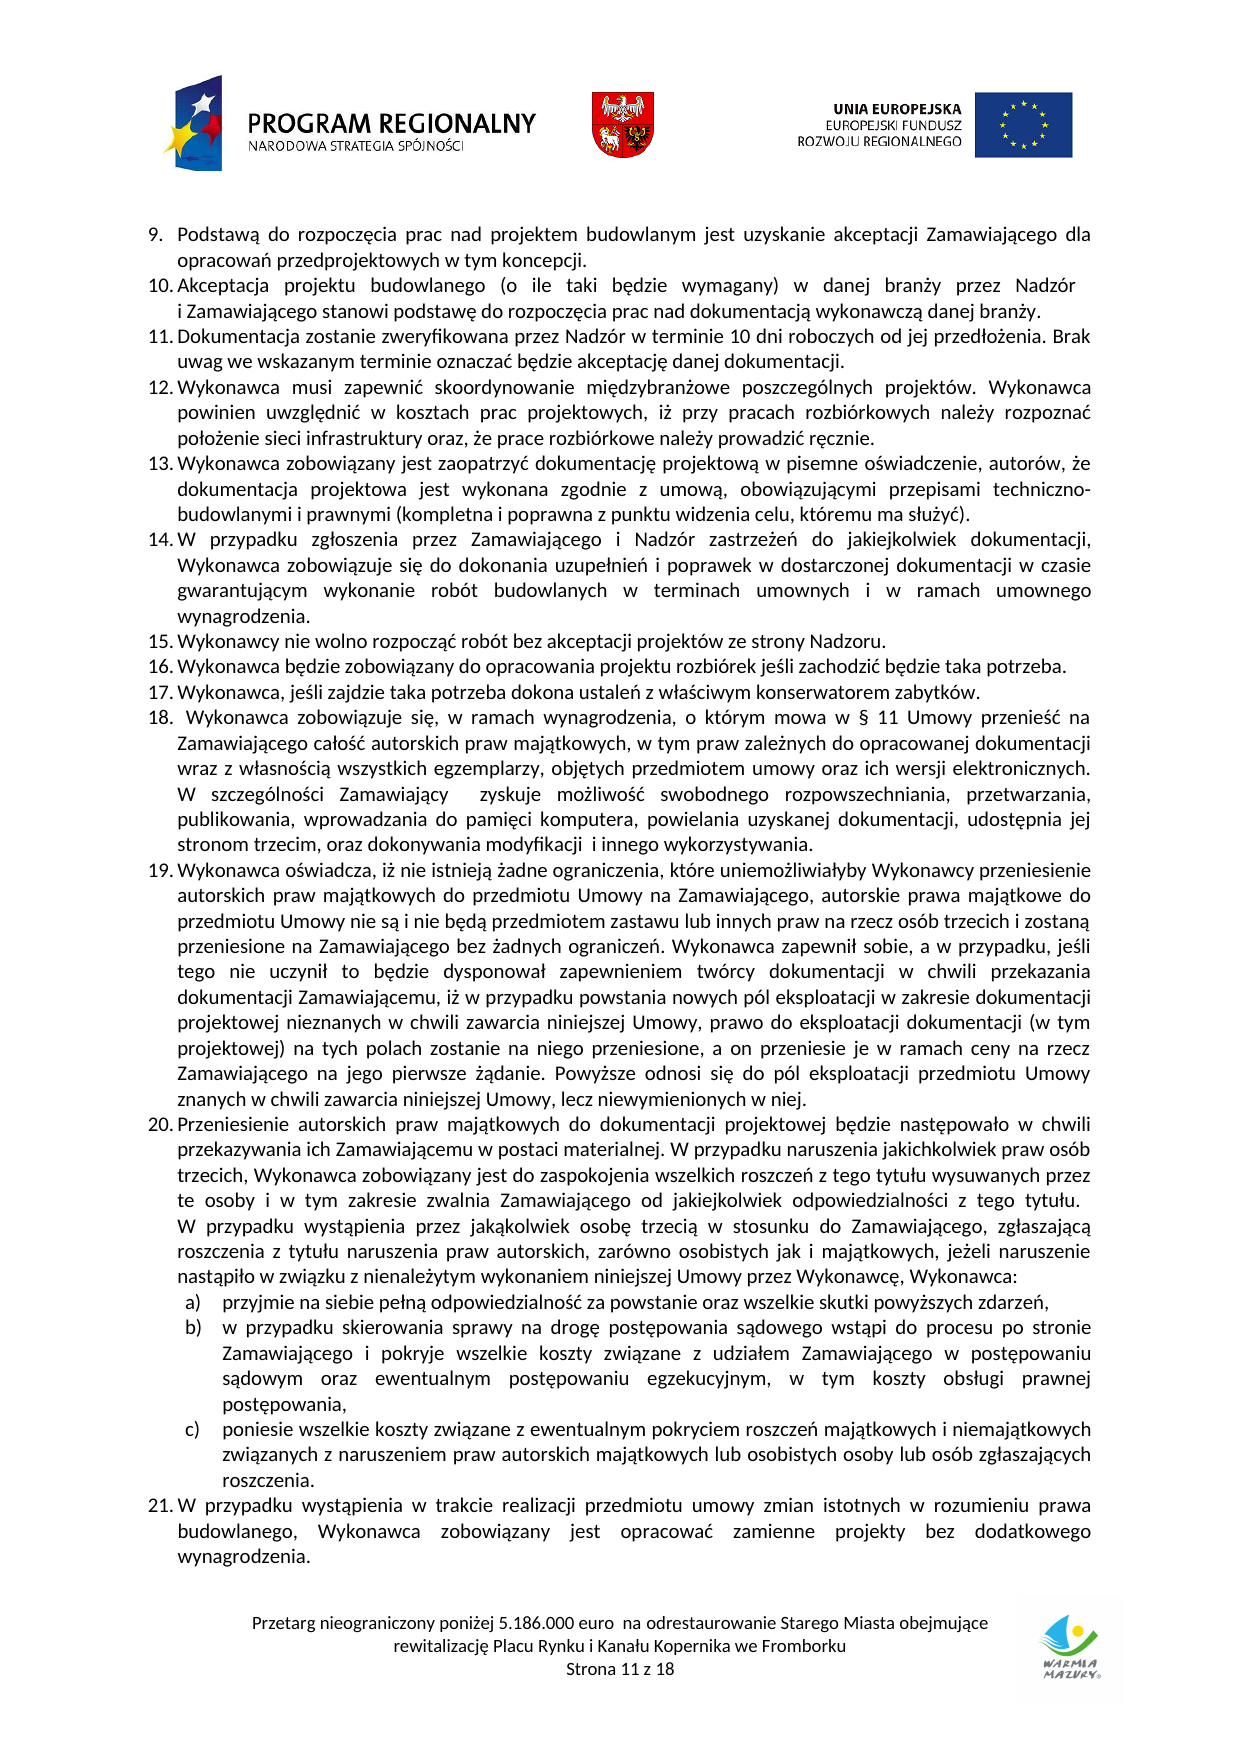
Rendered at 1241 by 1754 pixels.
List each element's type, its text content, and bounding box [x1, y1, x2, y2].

picture [153, 65, 1090, 171]
list w przypadku skierowania sprawy na drogę postępowania sądowego wstąpi do procesu po stronie Zamawiającego i pokryje wszelkie koszty związane z udziałem Zamawiającego w postępowaniu sądowym oraz ewentualnym postępowaniu egzekucyjnym, w tym koszty obsługi prawnej postępowania, [185, 1314, 1093, 1416]
list Przeniesienie autorskich praw majątkowych do dokumentacji projektowej będzie następowało w chwili przekazywania ich Zamawiającemu w postaci materialnej. W przypadku naruszenia jakichkolwiek praw osób trzecich, Wykonawca zobowiązany jest do zaspokojenia wszelkich roszczeń z tego tytułu wysuwanych przez te osoby i w tym zakresie zwalnia Zamawiającego od jakiejkolwiek odpowiedzialności z tego tytułu. W przypadku wystąpienia przez jakąkolwiek osobę trzecią w stosunku do Zamawiającego, zgłaszającą roszczenia z tytułu naruszenia praw autorskich, zarówno osobistych jak i majątkowych, jeżeli naruszenie nastąpiło w związku z nienależytym wykonaniem niniejszej Umowy przez Wykonawcę, Wykonawca: [148, 1111, 1093, 1289]
list poniesie wszelkie koszty związane z ewentualnym pokryciem roszczeń majątkowych i niemajątkowych związanych z naruszeniem praw autorskich majątkowych lub osobistych osoby lub osób zgłaszających roszczenia. [185, 1416, 1093, 1492]
list Wykonawca będzie zobowiązany do opracowania projektu rozbiórek jeśli zachodzić będzie taka potrzeba. [148, 654, 1093, 679]
list Dokumentacja zostanie zweryfikowana przez Nadzór w terminie 10 dni roboczych od jej przedłożenia. Brak uwag we wskazanym terminie oznaczać będzie akceptację danej dokumentacji. [148, 323, 1093, 374]
list W przypadku wystąpienia w trakcie realizacji przedmiotu umowy zmian istotnych w rozumieniu prawa budowlanego, Wykonawca zobowiązany jest opracować zamienne projekty bez dodatkowego wynagrodzenia. [148, 1492, 1093, 1569]
list przyjmie na siebie pełną odpowiedzialność za powstanie oraz wszelkie skutki powyższych zdarzeń, [185, 1289, 1093, 1314]
list Podstawą do rozpoczęcia prac nad projektem budowlanym jest uzyskanie akceptacji Zamawiającego dla opracowań przedprojektowych w tym koncepcji. [148, 222, 1093, 272]
picture [1016, 1595, 1125, 1705]
list Wykonawcy nie wolno rozpocząć robót bez akceptacji projektów ze strony Nadzoru. [148, 628, 1093, 654]
list Wykonawca oświadcza, iż nie istnieją żadne ograniczenia, które uniemożliwiałyby Wykonawcy przeniesienie autorskich praw majątkowych do przedmiotu Umowy na Zamawiającego, autorskie prawa majątkowe do przedmiotu Umowy nie są i nie będą przedmiotem zastawu lub innych praw na rzecz osób trzecich i zostaną przeniesione na Zamawiającego bez żadnych ograniczeń. Wykonawca zapewnił sobie, a w przypadku, jeśli tego nie uczynił to będzie dysponował zapewnieniem twórcy dokumentacji w chwili przekazania dokumentacji Zamawiającemu, iż w przypadku powstania nowych pól eksploatacji w zakresie dokumentacji projektowej nieznanych w chwili zawarcia niniejszej Umowy, prawo do eksploatacji dokumentacji (w tym projektowej) na tych polach zostanie na niego przeniesione, a on przeniesie je w ramach ceny na rzecz Zamawiającego na jego pierwsze żądanie. Powyższe odnosi się do pól eksploatacji przedmiotu Umowy znanych w chwili zawarcia niniejszej Umowy, lecz niewymienionych w niej. [148, 857, 1093, 1111]
list Akceptacja projektu budowlanego (o ile taki będzie wymagany) w danej branży przez Nadzór i Zamawiającego stanowi podstawę do rozpoczęcia prac nad dokumentacją wykonawczą danej branży. [148, 272, 1093, 323]
list Wykonawca, jeśli zajdzie taka potrzeba dokona ustaleń z właściwym konserwatorem zabytków. [148, 679, 1093, 704]
list Wykonawca zobowiązuje się, w ramach wynagrodzenia, o którym mowa w § 11 Umowy przenieść na Zamawiającego całość autorskich praw majątkowych, w tym praw zależnych do opracowanej dokumentacji wraz z własnością wszystkich egzemplarzy, objętych przedmiotem umowy oraz ich wersji elektronicznych. W szczególności Zamawiający zyskuje możliwość swobodnego rozpowszechniania, przetwarzania, publikowania, wprowadzania do pamięci komputera, powielania uzyskanej dokumentacji, udostępnia jej stronom trzecim, oraz dokonywania modyfikacji i innego wykorzystywania. [148, 704, 1093, 857]
list Wykonawca musi zapewnić skoordynowanie międzybranżowe poszczególnych projektów. Wykonawca powinien uwzględnić w kosztach prac projektowych, iż przy pracach rozbiórkowych należy rozpoznać położenie sieci infrastruktury oraz, że prace rozbiórkowe należy prowadzić ręcznie. [148, 374, 1093, 450]
list W przypadku zgłoszenia przez Zamawiającego i Nadzór zastrzeżeń do jakiejkolwiek dokumentacji, Wykonawca zobowiązuje się do dokonania uzupełnień i poprawek w dostarczonej dokumentacji w czasie gwarantującym wykonanie robót budowlanych w terminach umownych i w ramach umownego wynagrodzenia. [148, 527, 1093, 628]
list Wykonawca zobowiązany jest zaopatrzyć dokumentację projektową w pisemne oświadczenie, autorów, że dokumentacja projektowa jest wykonana zgodnie z umową, obowiązującymi przepisami techniczno-budowlanymi i prawnymi (kompletna i poprawna z punktu widzenia celu, któremu ma służyć). [148, 450, 1093, 527]
